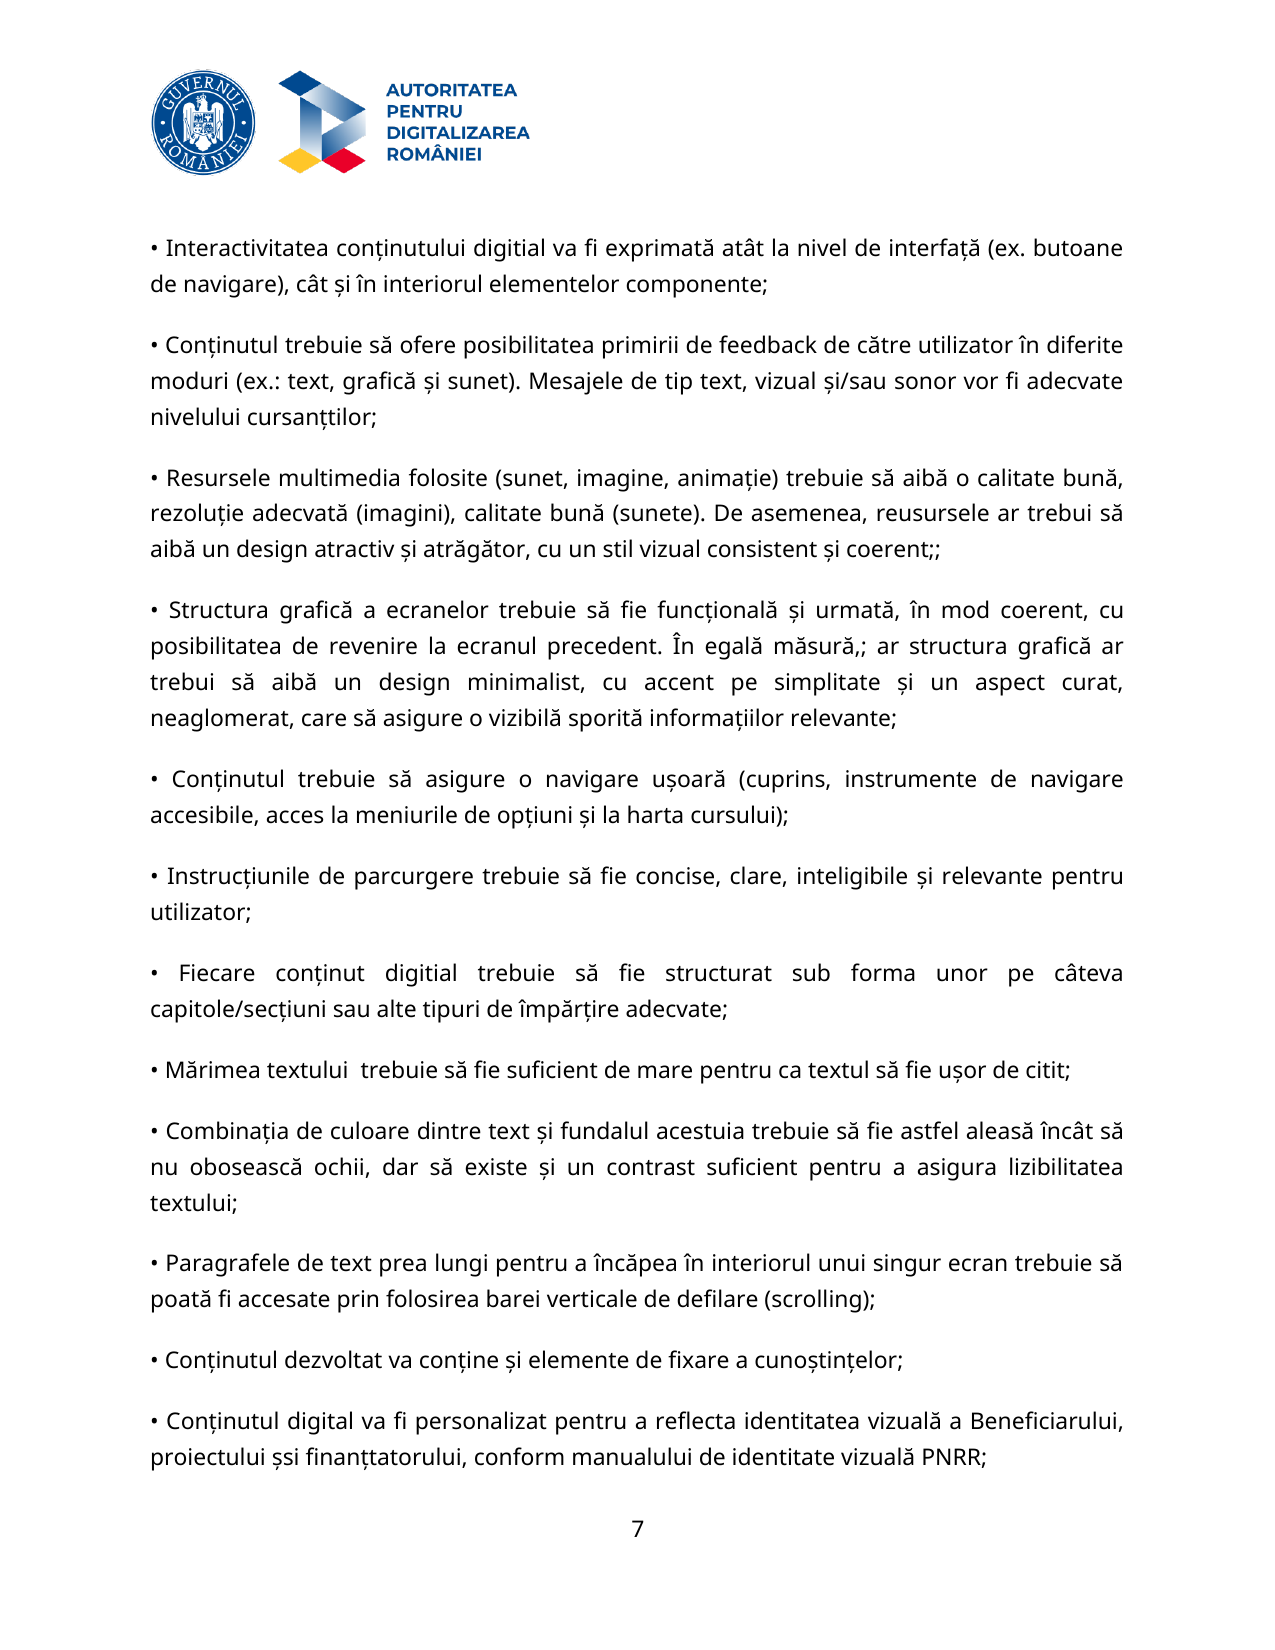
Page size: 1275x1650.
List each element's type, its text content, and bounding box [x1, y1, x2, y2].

text • Paragrafele de text prea lungi pentru a încăpea în interiorul unui singur ecran trebuie să poată fi accesate prin folosirea barei verticale de defilare (scrolling); [150, 1247, 1125, 1314]
text • Conținutul dezvoltat va conține și elemente de fixare a cunoștințelor; [150, 1344, 1125, 1376]
text • Structura grafică a ecranelor trebuie să fie funcțională și urmată, în mod coerent, cu posibilitatea de revenire la ecranul precedent. În egală măsură,; ar structura grafică ar trebui să aibă un design minimalist, cu accent pe simplitate și un aspect curat, neaglomerat, care să asigure o vizibilă sporită informațiilor relevante; [150, 594, 1125, 733]
text • Instrucțiunile de parcurgere trebuie să fie concise, clare, inteligibile și relevante pentru utilizator; [150, 860, 1125, 927]
text • Mărimea textului trebuie să fie suficient de mare pentru ca textul să fie ușor de citit; [150, 1054, 1125, 1085]
text • Resursele multimedia folosite (sunet, imagine, animație) trebuie să aibă o calitate bună, rezoluție adecvată (imagini), calitate bună (sunete). De asemenea, reusursele ar trebui să aibă un design atractiv și atrăgător, cu un stil vizual consistent și coerent;; [150, 461, 1125, 564]
text • Interactivitatea conținutului digitial va fi exprimată atât la nivel de interfață (ex. butoane de navigare), cât și în interiorul elementelor componente; [150, 232, 1125, 299]
text • Conținutul trebuie să ofere posibilitatea primirii de feedback de către utilizator în diferite moduri (ex.: text, grafică și sunet). Mesajele de tip text, vizual și/sau sonor vor fi adecvate nivelului cursanțtilor; [150, 329, 1125, 432]
picture [150, 54, 530, 180]
text • Conținutul digital va fi personalizat pentru a reflecta identitatea vizuală a Beneficiarului, proiectului șsi finanțtatorului, conform manualului de identitate vizuală PNRR; [150, 1405, 1125, 1472]
text • Combinația de culoare dintre text și fundalul acestuia trebuie să fie astfel aleasă încât să nu obosească ochii, dar să existe și un contrast suficient pentru a asigura lizibilitatea textului; [150, 1114, 1125, 1218]
text • Conținutul trebuie să asigure o navigare ușoară (cuprins, instrumente de navigare accesibile, acces la meniurile de opțiuni și la harta cursului); [150, 763, 1125, 830]
text • Fiecare conținut digitial trebuie să fie structurat sub forma unor pe câteva capitole/secțiuni sau alte tipuri de împărțire adecvate; [150, 957, 1125, 1024]
